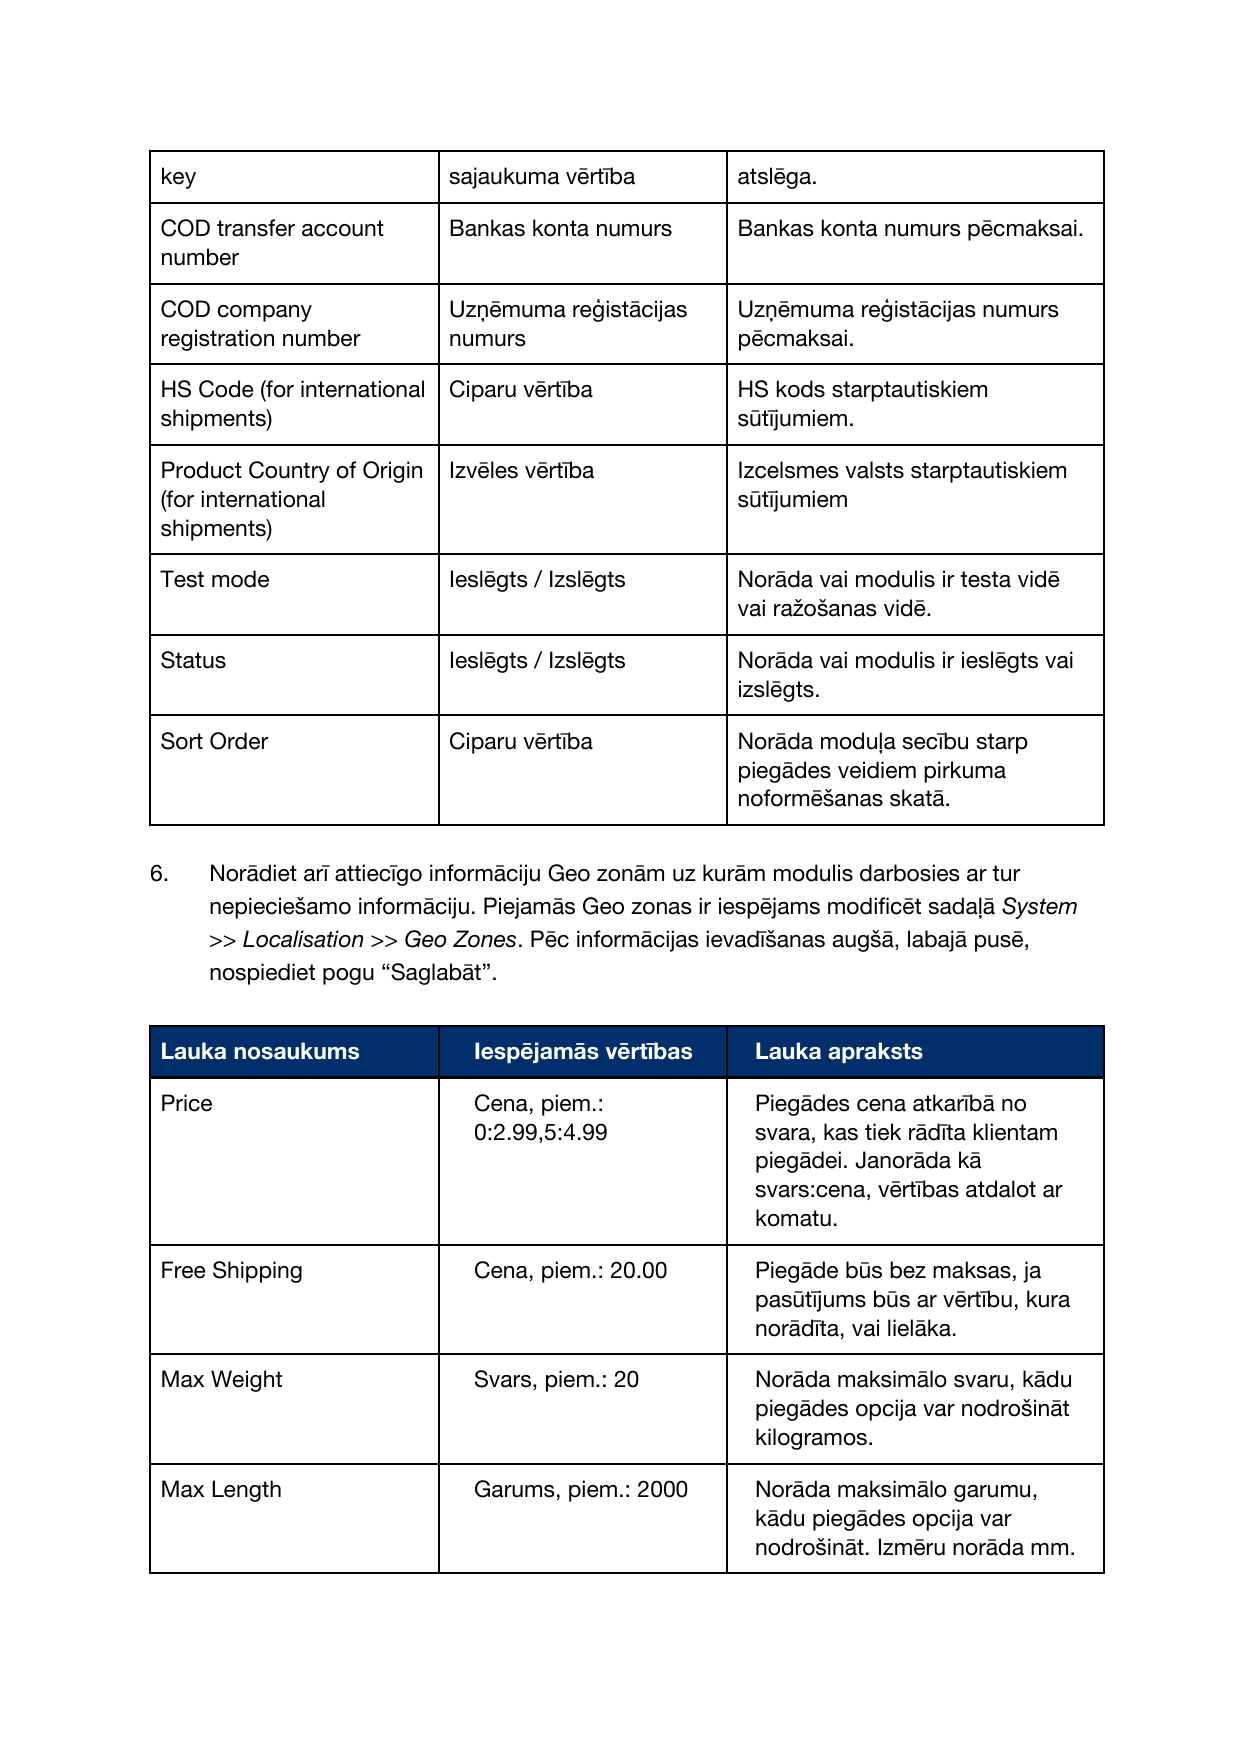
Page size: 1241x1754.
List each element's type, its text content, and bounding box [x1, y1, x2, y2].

table_header Iespējamās vērtības [440, 1027, 726, 1076]
list Norādiet arī attiecīgo informāciju Geo zonām uz kurām modulis darbosies ar tur nepieciešamo informāciju. Piejamās Geo zonas ir iespējams modificēt sadaļā System >> Localisation >> Geo Zones. Pēc informācijas ievadīšanas augšā, labajā pusē, nospiediet pogu “Saglabāt”. [150, 859, 1090, 987]
table_cell Bankas konta numurs pēcmaksai. [728, 204, 1103, 282]
table_cell Norāda vai modulis ir ieslēgts vai izslēgts. [728, 636, 1103, 714]
table_cell Norāda moduļa secību starp piegādes veidiem pirkuma noformēšanas skatā. [728, 716, 1103, 824]
table_cell COD company registration number [151, 285, 438, 363]
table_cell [440, 152, 726, 202]
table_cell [728, 152, 1103, 202]
table_cell Uzņēmuma reģistācijas numurs [440, 285, 726, 363]
table_cell Status [151, 636, 438, 714]
table_header Lauka nosaukums [151, 1027, 438, 1076]
table_cell Price [151, 1079, 438, 1244]
table_cell HS Code (for international shipments) [151, 365, 438, 444]
table_cell Ieslēgts / Izslēgts [440, 555, 726, 634]
table_cell Svars, piem.: 20 [440, 1355, 726, 1463]
table_cell Ciparu vērtība [440, 365, 726, 444]
table_cell Ieslēgts / Izslēgts [440, 636, 726, 714]
table_cell Izvēles vērtība [440, 446, 726, 553]
table_cell Garums, piem.: 2000 [440, 1465, 726, 1572]
table_cell Test mode [151, 555, 438, 634]
table_cell Max Weight [151, 1355, 438, 1463]
table_cell COD transfer account number [151, 204, 438, 282]
table_cell Izcelsmes valsts starptautiskiem sūtījumiem [728, 446, 1103, 553]
table_cell Piegāde būs bez maksas, ja pasūtījums būs ar vērtību, kura norādīta, vai lielāka. [728, 1246, 1103, 1353]
table_cell HS kods starptautiskiem sūtījumiem. [728, 365, 1103, 444]
table_cell Ciparu vērtība [440, 716, 726, 824]
table_cell Cena, piem.: 0:2.99,5:4.99 [440, 1079, 726, 1244]
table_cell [151, 152, 438, 202]
table_cell Max Length [151, 1465, 438, 1572]
table_cell Cena, piem.: 20.00 [440, 1246, 726, 1353]
table_cell Norāda maksimālo svaru, kādu piegādes opcija var nodrošināt kilogramos. [728, 1355, 1103, 1463]
table_header Lauka apraksts [728, 1027, 1103, 1076]
table_cell Piegādes cena atkarībā no svara, kas tiek rādīta klientam piegādei. Janorāda kā svars:cena, vērtības atdalot ar komatu. [728, 1079, 1103, 1244]
table_cell Free Shipping [151, 1246, 438, 1353]
table_cell Bankas konta numurs [440, 204, 726, 282]
table_cell Sort Order [151, 716, 438, 824]
table_cell Norāda maksimālo garumu, kādu piegādes opcija var nodrošināt. Izmēru norāda mm. [728, 1465, 1103, 1572]
table_cell Product Country of Origin (for international shipments) [151, 446, 438, 553]
table_cell Uzņēmuma reģistācijas numurs pēcmaksai. [728, 285, 1103, 363]
table_cell Norāda vai modulis ir testa vidē vai ražošanas vidē. [728, 555, 1103, 634]
